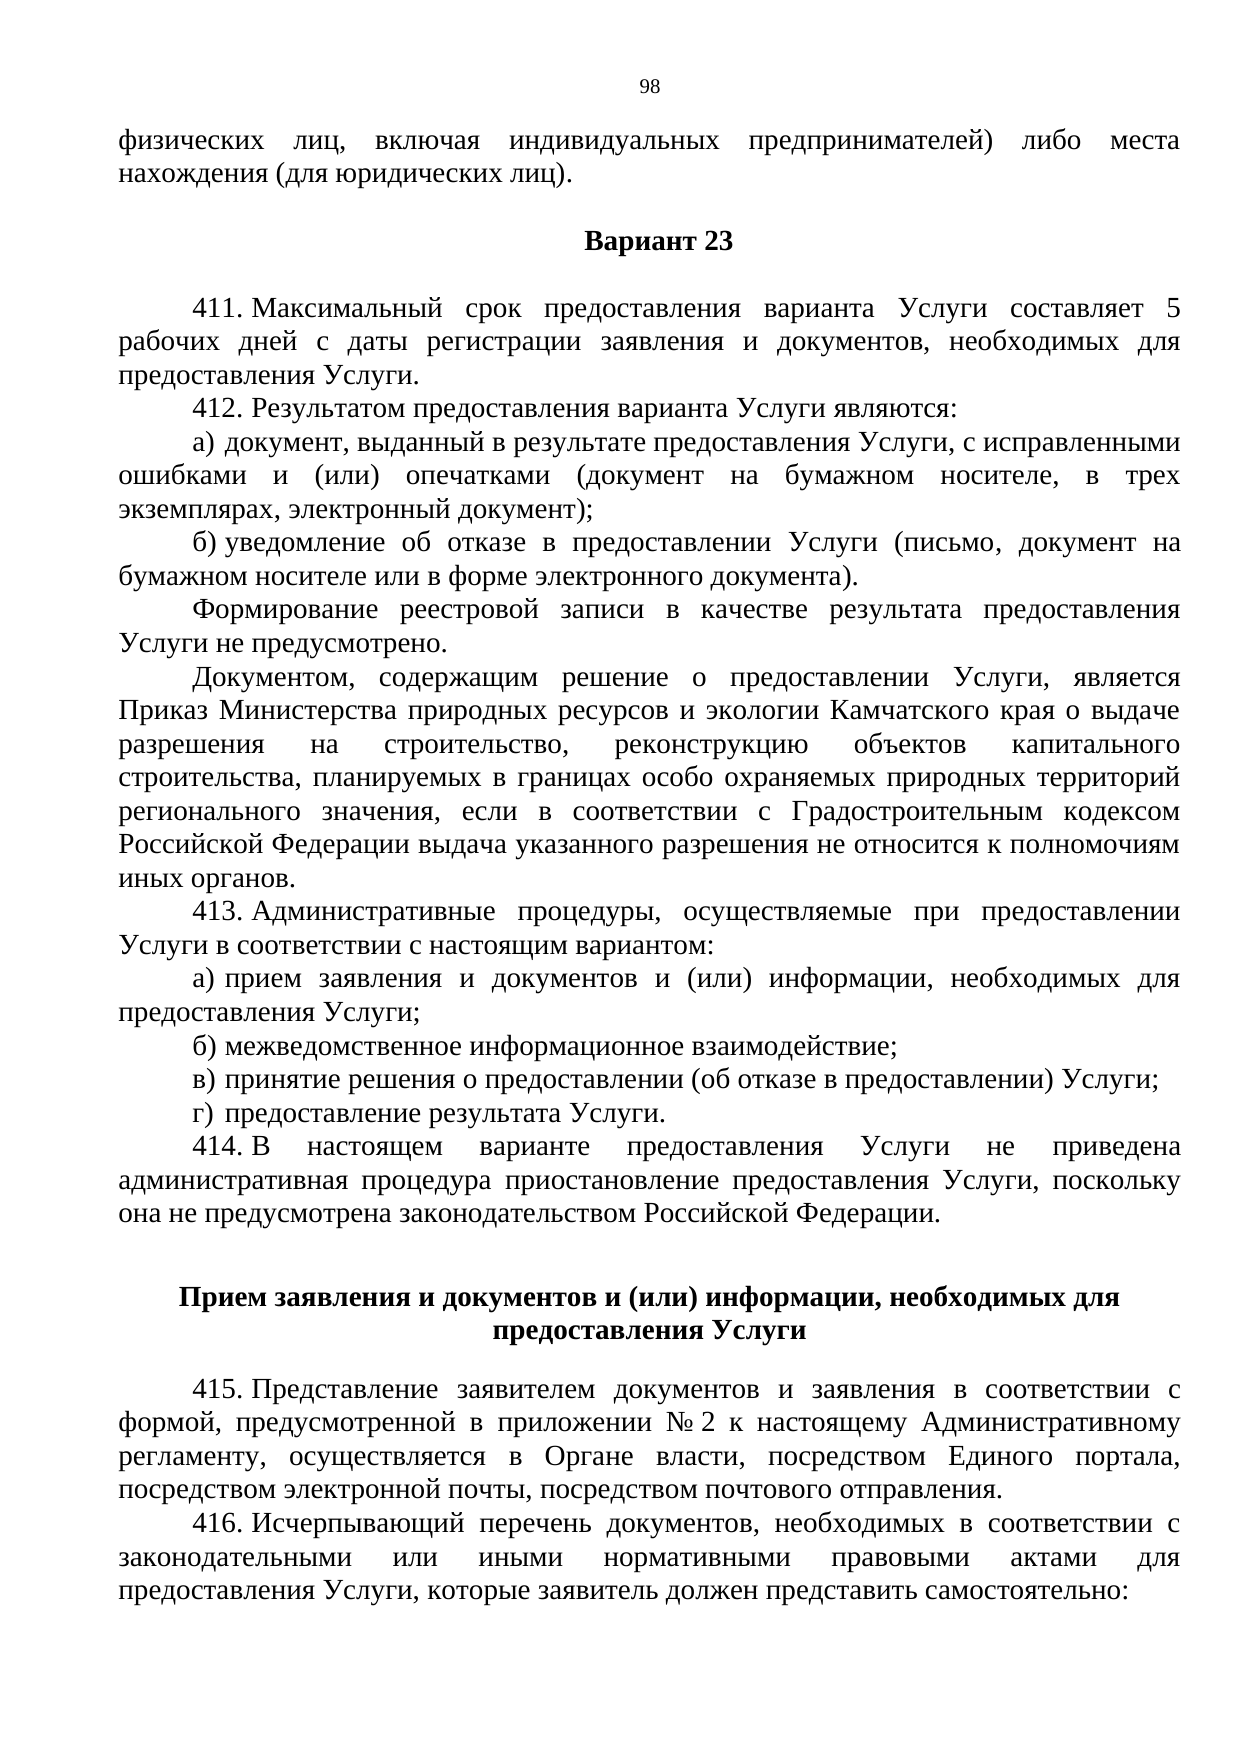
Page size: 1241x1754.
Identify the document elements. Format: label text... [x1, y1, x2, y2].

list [118, 122, 1181, 189]
list предоставление результата Услуги. [118, 1095, 1181, 1128]
text Формирование реестровой записи в качестве результата предоставления Услуги не предусмотрено. [118, 592, 1181, 659]
list Результатом предоставления варианта Услуги являются: [118, 390, 1181, 424]
list уведомление об отказе в предоставлении Услуги (письмо, документ на бумажном носителе или в форме электронного документа). [118, 524, 1181, 592]
list В настоящем варианте предоставления Услуги не приведена административная процедура приостановление предоставления Услуги, поскольку она не предусмотрена законодательством Российской Федерации. [118, 1128, 1181, 1229]
text Документом, содержащим решение о предоставлении Услуги, является Приказ Министерства природных ресурсов и экологии Камчатского края о выдаче разрешения на строительство, реконструкцию объектов капитального строительства, планируемых в границах особо охраняемых природных территорий регионального значения, если в соответствии с Градостроительным кодексом Российской Федерации выдача указанного разрешения не относится к полномочиям иных органов. [118, 659, 1181, 893]
list прием заявления и документов и (или) информации, необходимых для предоставления Услуги; [118, 961, 1181, 1028]
list Максимальный срок предоставления варианта Услуги составляет 5 рабочих дней с даты регистрации заявления и документов, необходимых для предоставления Услуги. [118, 290, 1181, 390]
list принятие решения о предоставлении (об отказе в предоставлении) Услуги; [118, 1061, 1181, 1095]
list Представление заявителем документов и заявления в соответствии с формой, предусмотренной в приложении № 2 к настоящему Административному регламенту, осуществляется в Органе власти, посредством Единого портала, посредством электронной почты, посредством почтового отправления. [118, 1371, 1181, 1505]
list документ, выданный в результате предоставления Услуги, с исправленными ошибками и (или) опечатками (документ на бумажном носителе, в трех экземплярах, электронный документ); [118, 424, 1181, 524]
list Исчерпывающий перечень документов, необходимых в соответствии с законодательными или иными нормативными правовыми актами для предоставления Услуги, которые заявитель должен представить самостоятельно: [118, 1505, 1181, 1606]
list межведомственное информационное взаимодействие; [118, 1028, 1181, 1061]
text Прием заявления и документов и (или) информации, необходимых для предоставления Услуги [118, 1279, 1181, 1346]
list Административные процедуры, осуществляемые при предоставлении Услуги в соответствии с настоящим вариантом: [118, 893, 1181, 961]
